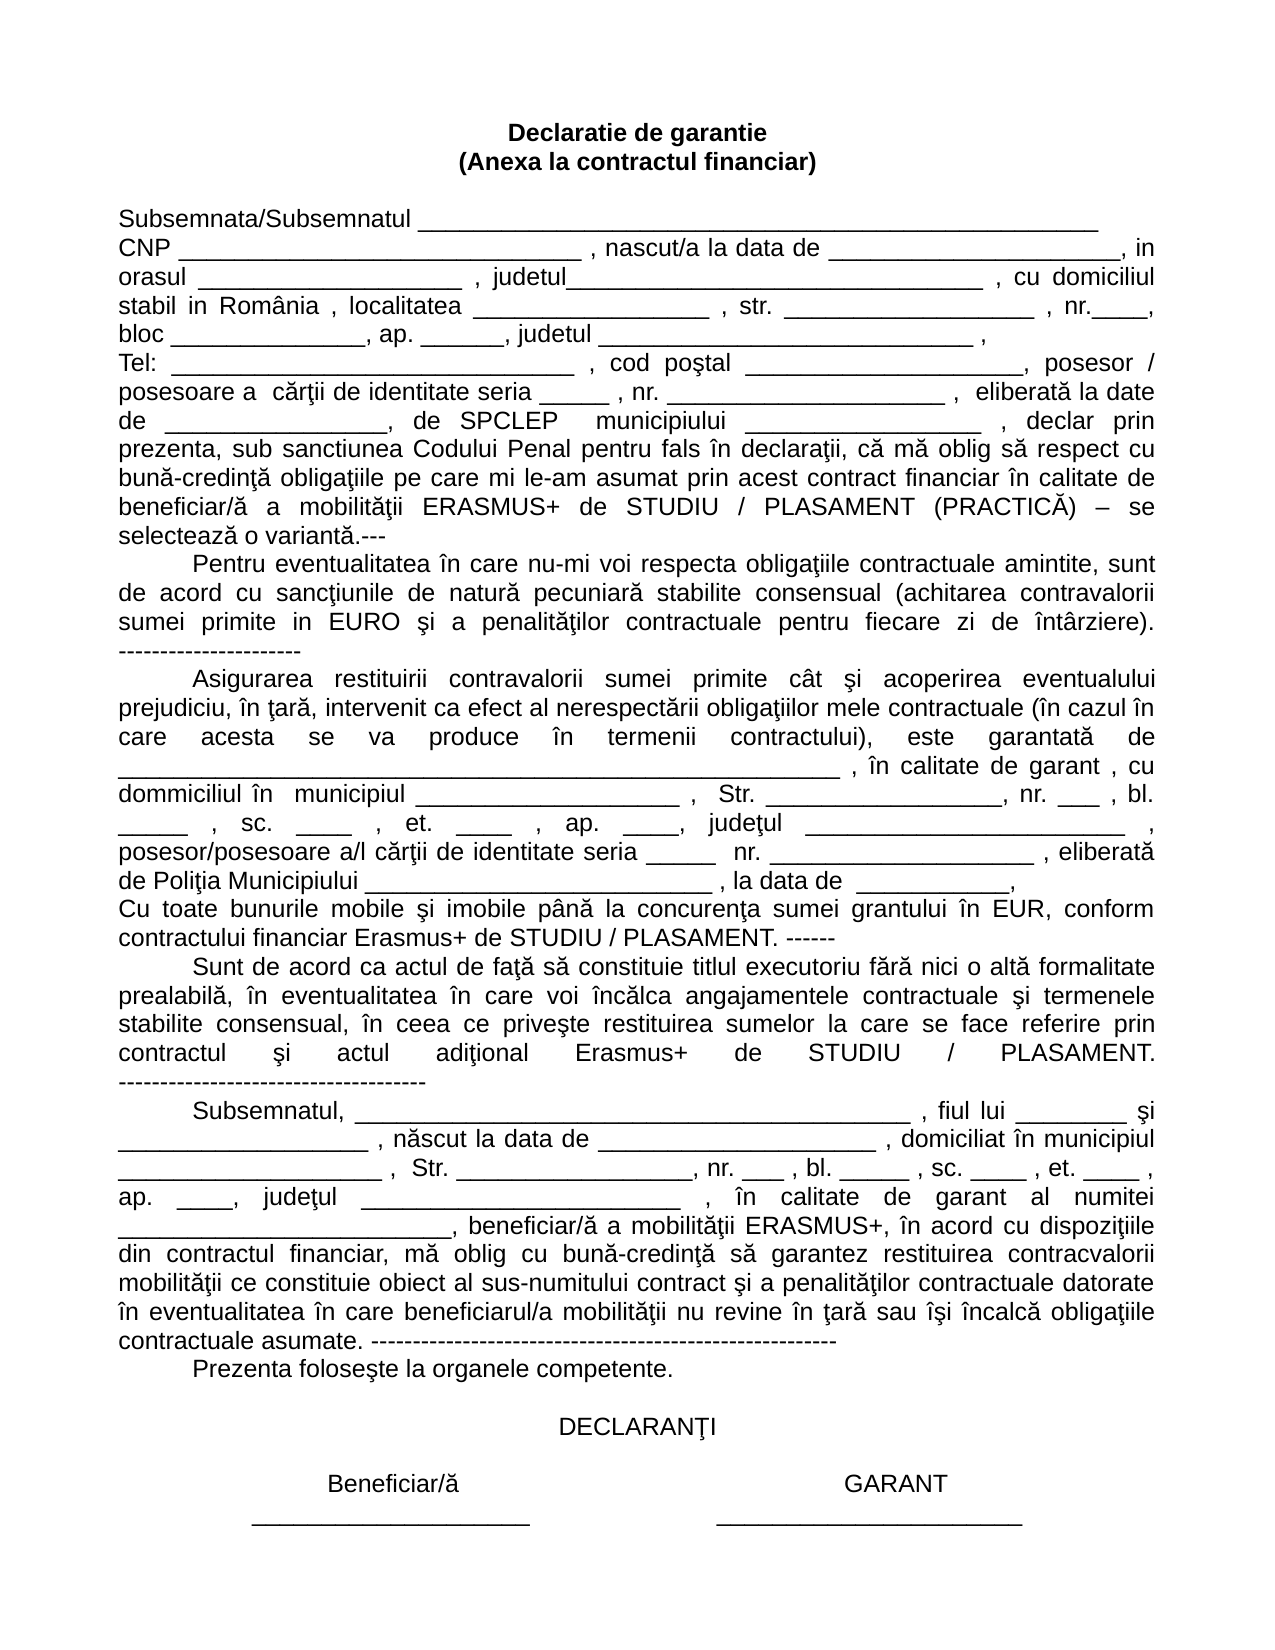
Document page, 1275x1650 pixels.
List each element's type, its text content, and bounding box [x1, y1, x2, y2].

text ____________________ ______________________ [118, 1498, 1157, 1527]
text Cu toate bunurile mobile şi imobile până la concurenţa sumei grantului în EUR, conform contractului financiar Erasmus+ de STUDIU / PLASAMENT. ------ [118, 894, 1157, 952]
text Declaratie de garantie [118, 118, 1157, 147]
text Asigurarea restituirii contravalorii sumei primite cât şi acoperirea eventualului prejudiciu, în ţară, intervenit ca efect al nerespectării obligaţiilor mele contractuale (în cazul în care acesta se va produce în termenii contractului), este garantată de ____________________________________________________ , în calitate de garant , cu dommiciliul în municipiul ___________________ , Str. _________________, nr. ___ , bl. _____ , sc. ____ , et. ____ , ap. ____, judeţul _______________________ , posesor/posesoare a/l cărţii de identitate seria _____ nr. ___________________ , eliberată de Poliţia Municipiului _________________________ , la data de ___________, [118, 664, 1157, 894]
text Subsemnata/Subsemnatul _________________________________________________ [118, 204, 1157, 233]
text Prezenta foloseşte la organele competente. [118, 1354, 1157, 1383]
text Sunt de acord ca actul de faţă să constituie titlul executoriu fără nici o altă formalitate prealabilă, în eventualitatea în care voi încălca angajamentele contractuale şi termenele stabilite consensual, în ceea ce priveşte restituirea sumelor la care se face referire prin contractul şi actul adiţional Erasmus+ de STUDIU / PLASAMENT. ------------------------------------- [118, 952, 1157, 1096]
text Tel: _____________________________ , cod poştal ____________________, posesor / posesoare a cărţii de identitate seria _____ , nr. ____________________ , eliberată la date de ________________, de SPCLEP municipiului _________________ , declar prin prezenta, sub sanctiunea Codului Penal pentru fals în declaraţii, că mă oblig să respect cu bună-credinţă obligaţiile pe care mi le-am asumat prin acest contract financiar în calitate de beneficiar/ă a mobilităţii ERASMUS+ de STUDIU / PLASAMENT (PRACTICĂ) – se selectează o variantă.--- [118, 348, 1157, 549]
text (Anexa la contractul financiar) [118, 147, 1157, 176]
text Subsemnatul, ________________________________________ , fiul lui ________ şi __________________ , născut la data de ____________________ , domiciliat în municipiul ___________________ , Str. _________________, nr. ___ , bl. _____ , sc. ____ , et. ____ , ap. ____, judeţul _______________________ , în calitate de garant al numitei ________________________, beneficiar/ă a mobilităţii ERASMUS+, în acord cu dispoziţiile din contractul financiar, mă oblig cu bună-credinţă să garantez restituirea contracvalorii mobilităţii ce constituie obiect al sus-numitului contract şi a penalităţilor contractuale datorate în eventualitatea în care beneficiarul/a mobilităţii nu revine în ţară sau îşi încalcă obligaţiile contractuale asumate. -------------------------------------------------------- [118, 1096, 1157, 1354]
text DECLARANŢI [118, 1412, 1157, 1441]
text CNP _____________________________ , nascut/a la data de _____________________, in orasul ___________________ , judetul______________________________ , cu domiciliul stabil in România , localitatea _________________ , str. __________________ , nr.____, bloc ______________, ap. ______, judetul ___________________________ , [118, 233, 1157, 348]
text Pentru eventualitatea în care nu-mi voi respecta obligaţiile contractuale amintite, sunt de acord cu sancţiunile de natură pecuniară stabilite consensual (achitarea contravalorii sumei primite in EURO şi a penalităţilor contractuale pentru fiecare zi de întârziere). ---------------------- [118, 549, 1157, 664]
text Beneficiar/ă GARANT [118, 1469, 1157, 1498]
